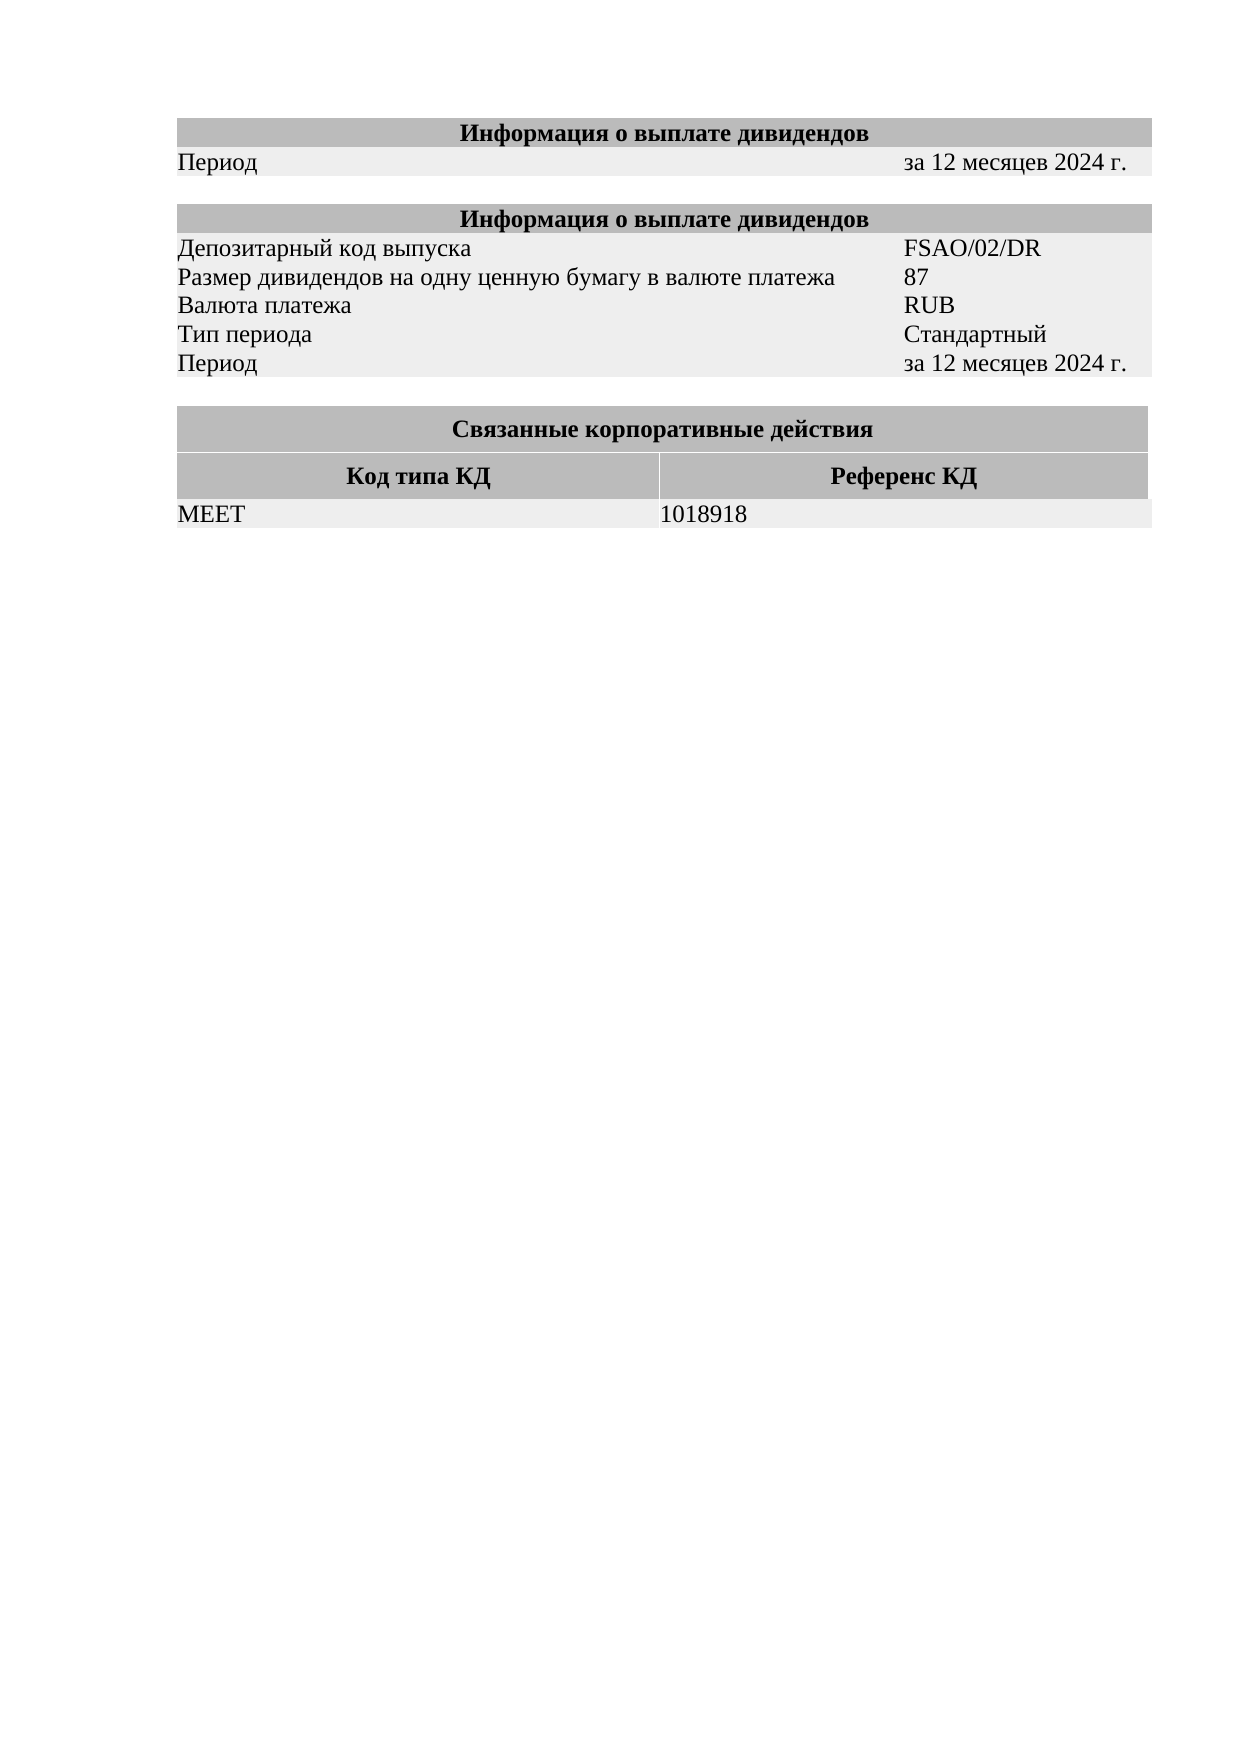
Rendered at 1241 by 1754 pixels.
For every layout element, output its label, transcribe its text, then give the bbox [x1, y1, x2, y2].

table_cell Период [177, 147, 904, 176]
table_cell Тип периода [177, 319, 904, 348]
table_header Связанные корпоративные действия [177, 406, 1148, 452]
table_cell 87 [904, 262, 1152, 291]
table_cell Код типа КД [177, 453, 659, 499]
table_cell MEET [177, 499, 659, 528]
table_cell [177, 262, 904, 291]
table_cell [1148, 499, 1152, 528]
table_cell Депозитарный код выпуска [177, 233, 904, 262]
table_cell Период [177, 348, 904, 377]
table_cell 1018918 [660, 499, 1148, 528]
table_cell Референс КД [660, 453, 1148, 499]
table_cell Валюта платежа [177, 291, 904, 319]
table_cell RUB [904, 291, 1152, 319]
table_header Информация о выплате дивидендов [177, 204, 1152, 233]
table_cell за 12 месяцев 2024 г. [904, 348, 1152, 377]
table_cell за 12 месяцев 2024 г. [904, 147, 1152, 176]
table_header Информация о выплате дивидендов [177, 118, 1152, 147]
table_cell Стандартный [904, 319, 1152, 348]
table_cell FSAO/02/DR [904, 233, 1152, 262]
